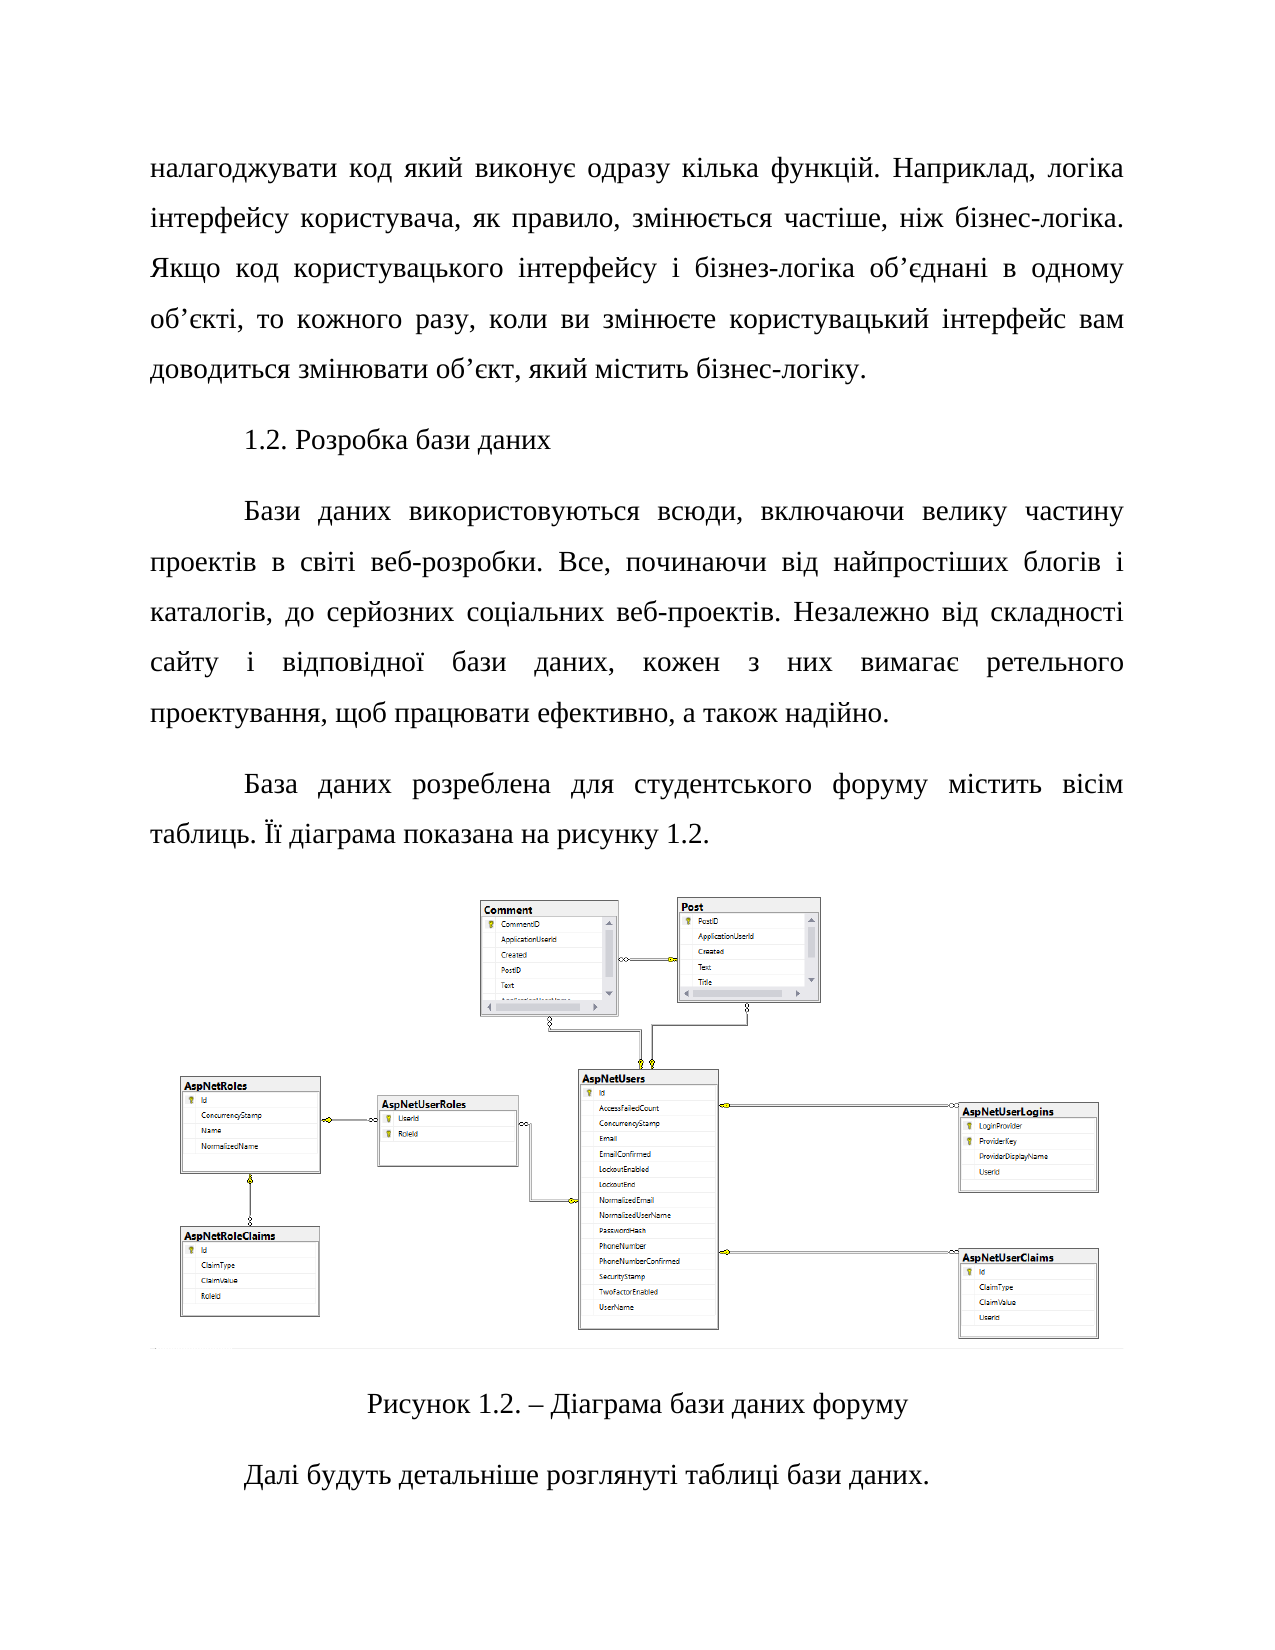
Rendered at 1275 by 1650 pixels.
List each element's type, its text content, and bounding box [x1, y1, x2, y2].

text Рисунок 1.2. – Діаграма бази даних форуму [150, 1386, 1125, 1419]
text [150, 150, 1125, 385]
picture [150, 887, 1124, 1349]
text Далі будуть детальніше розглянуті таблиці бази даних. [150, 1457, 1125, 1491]
text База даних розреблена для студентського форуму містить вісім таблиць. Її діаграма показана на рисунку 1.2. [150, 766, 1125, 850]
text 1.2. Розробка бази даних [150, 422, 1125, 456]
text Бази даних використовуються всюди, включаючи велику частину проектів в світі веб-розробки. Все, починаючи від найпростіших блогів і каталогів, до серйозних соціальних веб-проектів. Незалежно від складності сайту і відповідної бази даних, кожен з них вимагає ретельного проектування, щоб працювати ефективно, а також надійно. [150, 493, 1125, 728]
